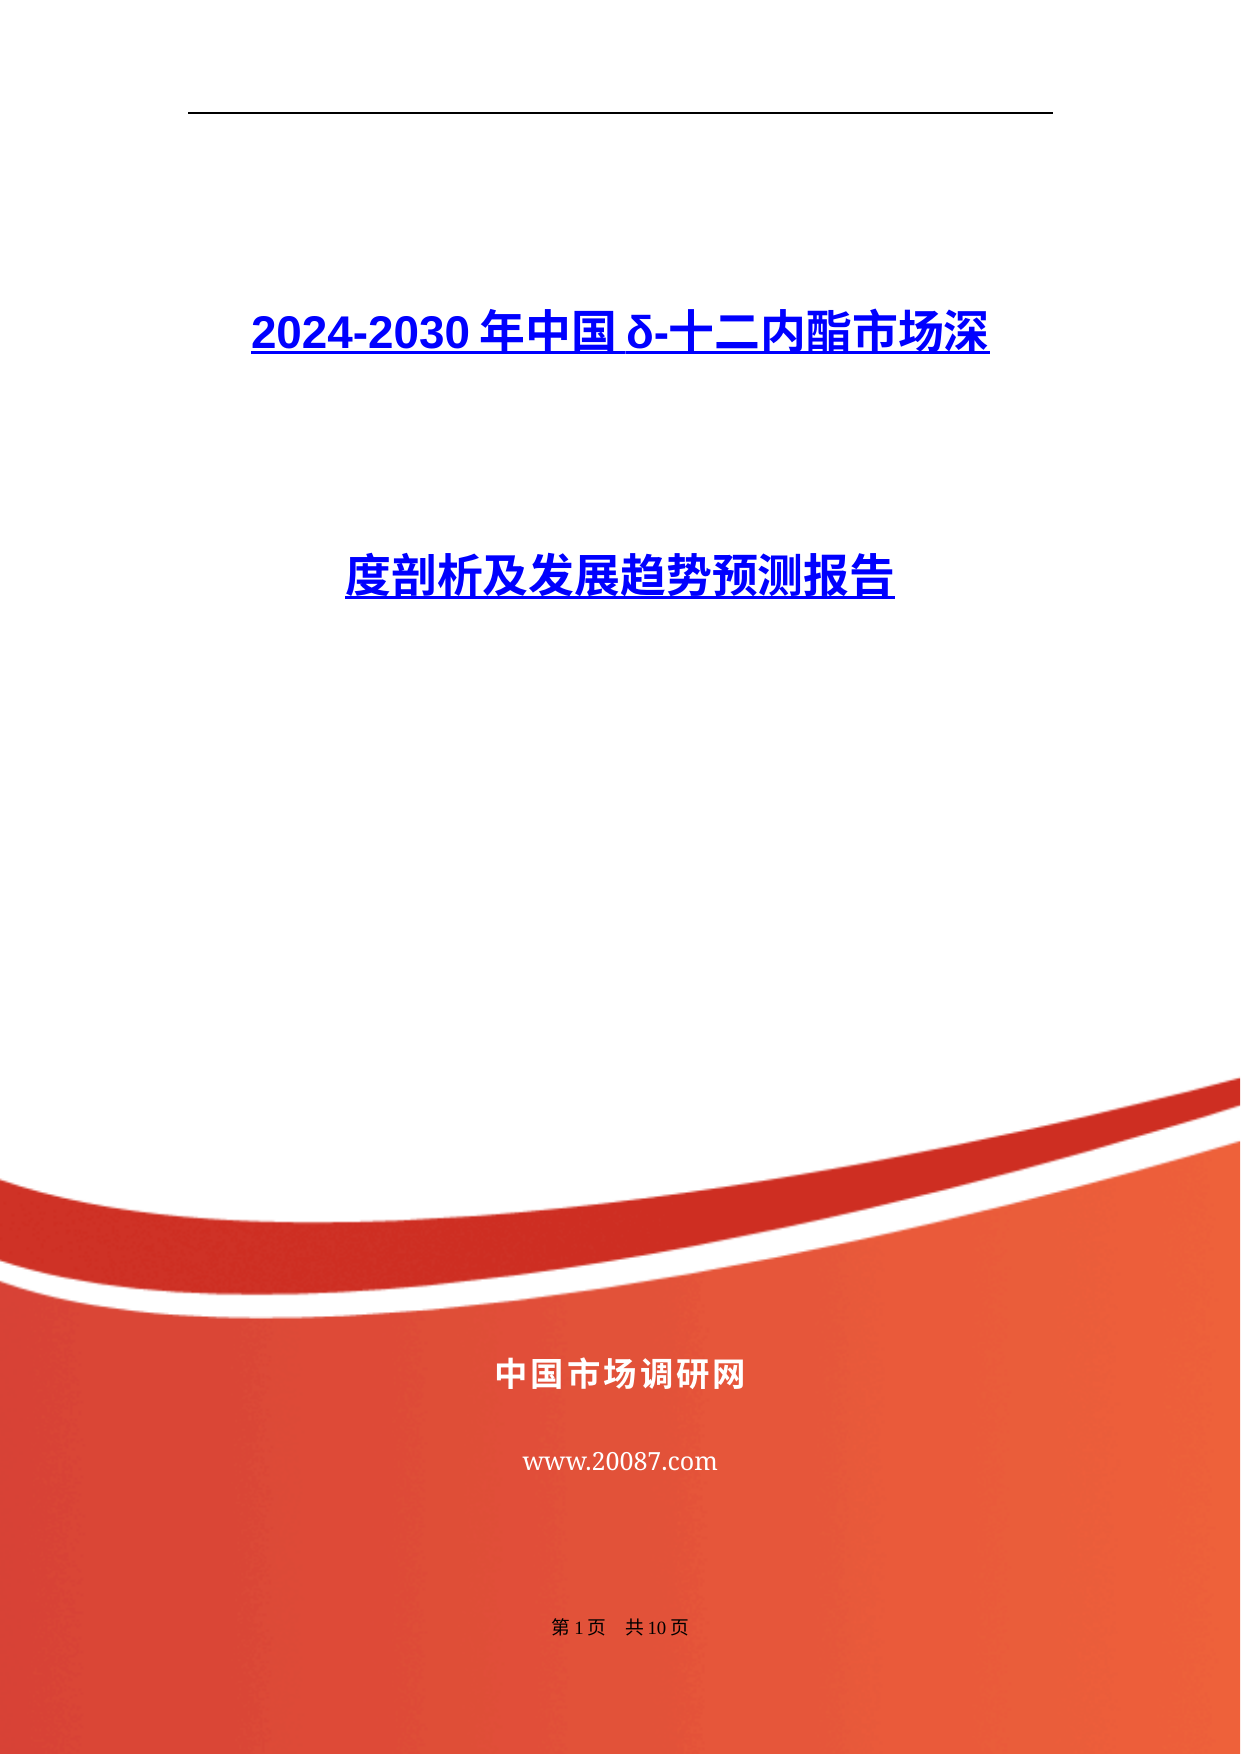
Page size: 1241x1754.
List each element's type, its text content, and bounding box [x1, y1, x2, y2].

subtitle 中国市场调研网 [187, 1339, 1053, 1404]
text www.20087.com [187, 1428, 1053, 1493]
table_header 2024-2030年中国δ-十二内酯市场深度剖析及发展趋势预测报告 [188, 207, 1053, 773]
picture [0, 1006, 1241, 1754]
